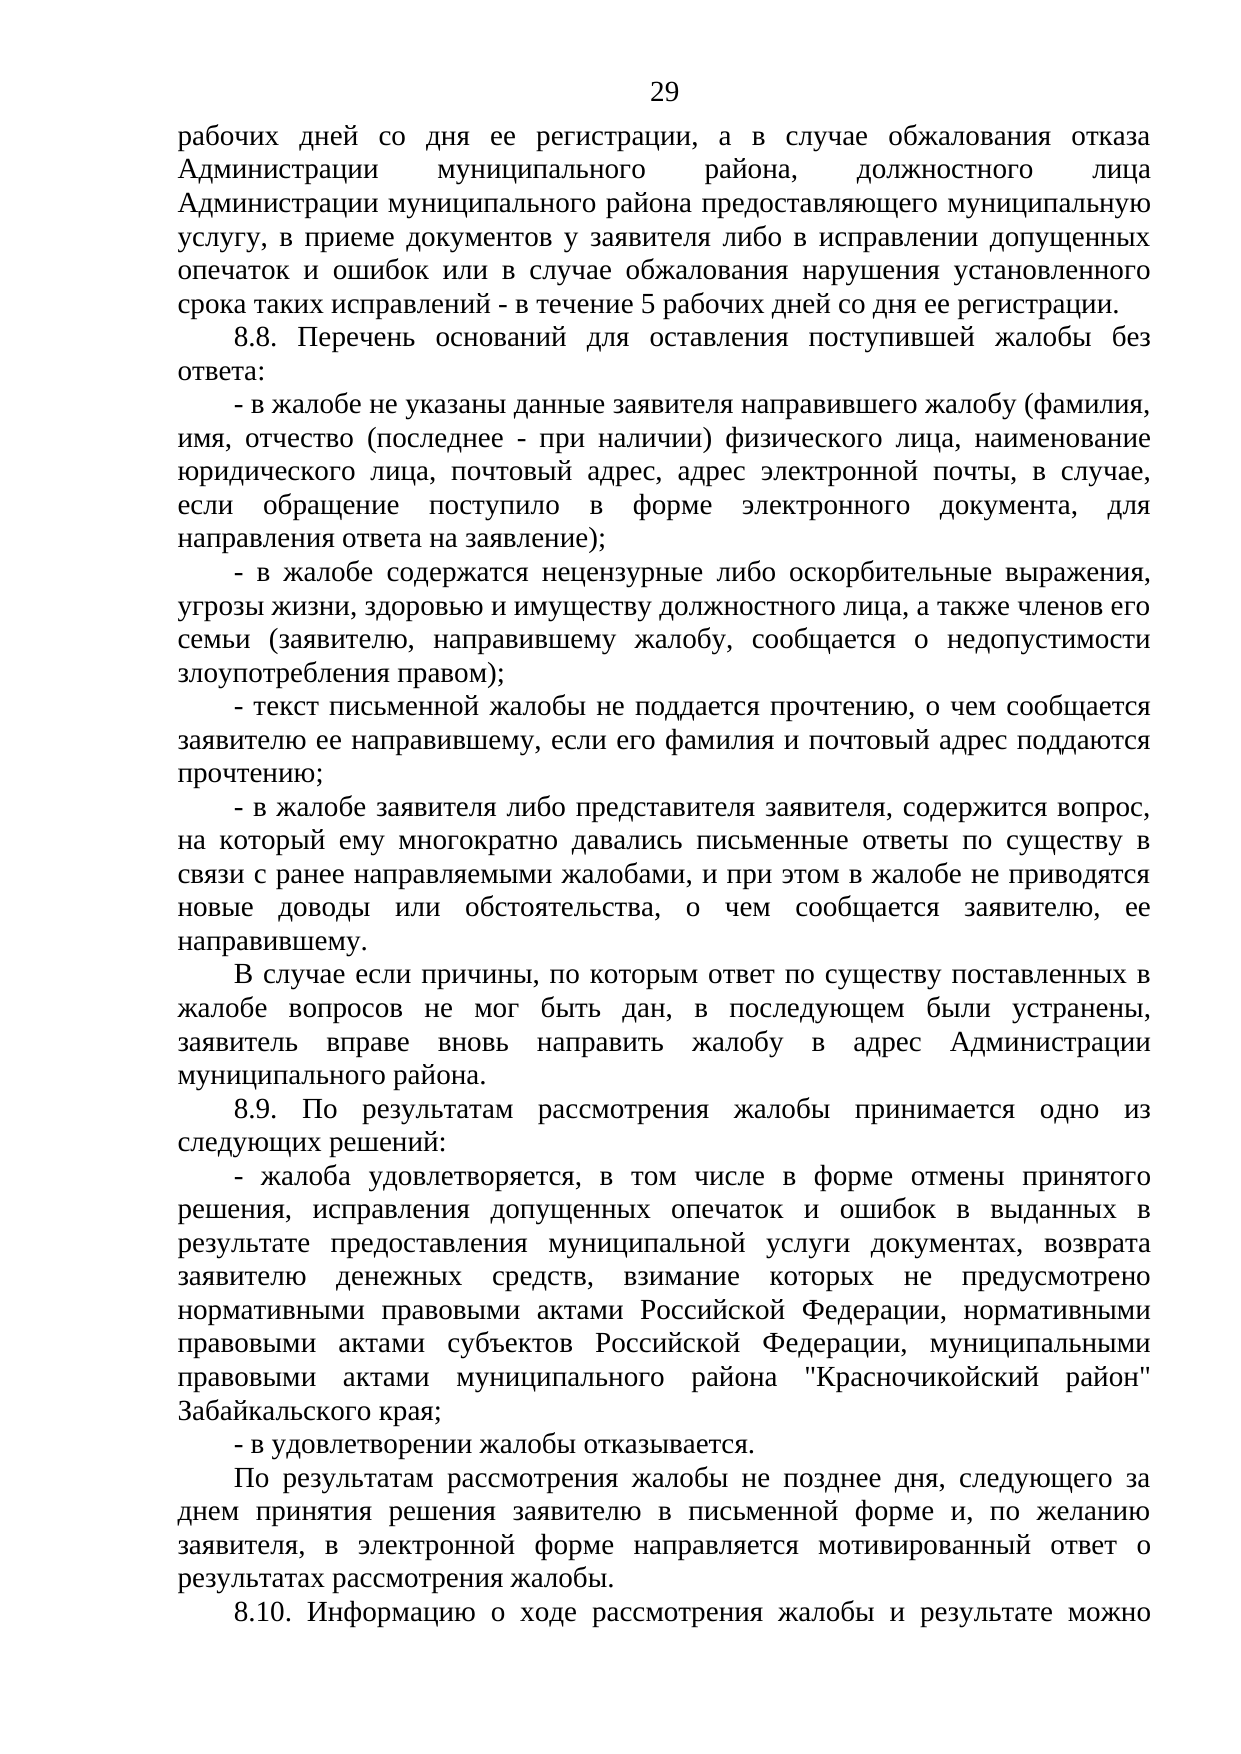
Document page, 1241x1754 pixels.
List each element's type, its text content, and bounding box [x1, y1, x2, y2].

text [177, 1594, 1152, 1627]
text В случае если причины, по которым ответ по существу поставленных в жалобе вопросов не мог быть дан, в последующем были устранены, заявитель вправе вновь направить жалобу в адрес Администрации муниципального района. [177, 957, 1152, 1091]
text 8.8. Перечень оснований для оставления поступившей жалобы без ответа: [177, 319, 1152, 386]
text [177, 118, 1152, 319]
text - текст письменной жалобы не поддается прочтению, о чем сообщается заявителю ее направившему, если его фамилия и почтовый адрес поддаются прочтению; [177, 688, 1152, 789]
text - в удовлетворении жалобы отказывается. [177, 1426, 1152, 1460]
text - жалоба удовлетворяется, в том числе в форме отмены принятого решения, исправления допущенных опечаток и ошибок в выданных в результате предоставления муниципальной услуги документах, возврата заявителю денежных средств, взимание которых не предусмотрено нормативными правовыми актами Российской Федерации, нормативными правовыми актами субъектов Российской Федерации, муниципальными правовыми актами муниципального района "Красночикойский район" Забайкальского края; [177, 1158, 1152, 1426]
text По результатам рассмотрения жалобы не позднее дня, следующего за днем принятия решения заявителю в письменной форме и, по желанию заявителя, в электронной форме направляется мотивированный ответ о результатах рассмотрения жалобы. [177, 1460, 1152, 1594]
text 8.9. По результатам рассмотрения жалобы принимается одно из следующих решений: [177, 1091, 1152, 1158]
text - в жалобе не указаны данные заявителя направившего жалобу (фамилия, имя, отчество (последнее - при наличии) физического лица, наименование юридического лица, почтовый адрес, адрес электронной почты, в случае, если обращение поступило в форме электронного документа, для направления ответа на заявление); [177, 386, 1152, 554]
text - в жалобе содержатся нецензурные либо оскорбительные выражения, угрозы жизни, здоровью и имуществу должностного лица, а также членов его семьи (заявителю, направившему жалобу, сообщается о недопустимости злоупотребления правом); [177, 554, 1152, 688]
text - в жалобе заявителя либо представителя заявителя, содержится вопрос, на который ему многократно давались письменные ответы по существу в связи с ранее направляемыми жалобами, и при этом в жалобе не приводятся новые доводы или обстоятельства, о чем сообщается заявителю, ее направившему. [177, 789, 1152, 957]
